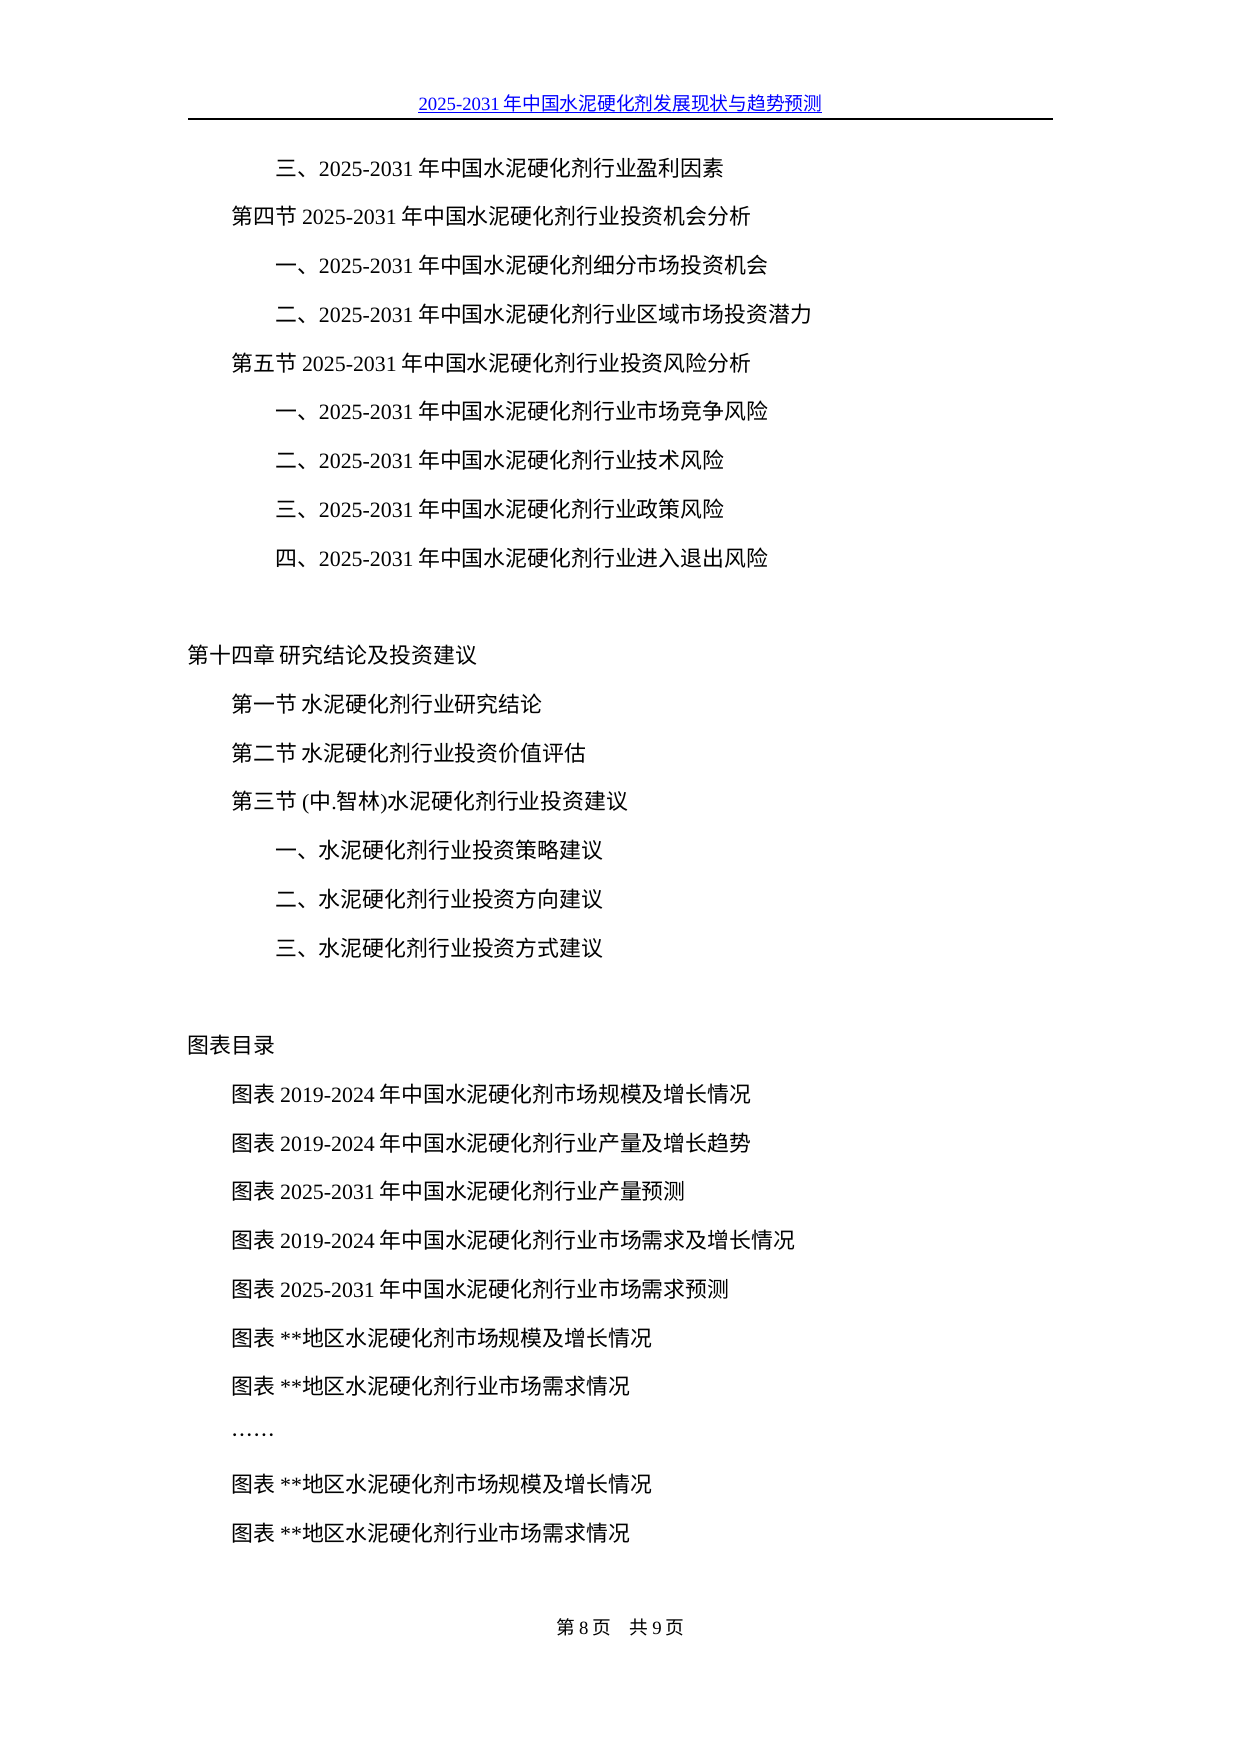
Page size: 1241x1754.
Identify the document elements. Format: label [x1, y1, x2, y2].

text [187, 150, 1053, 1548]
